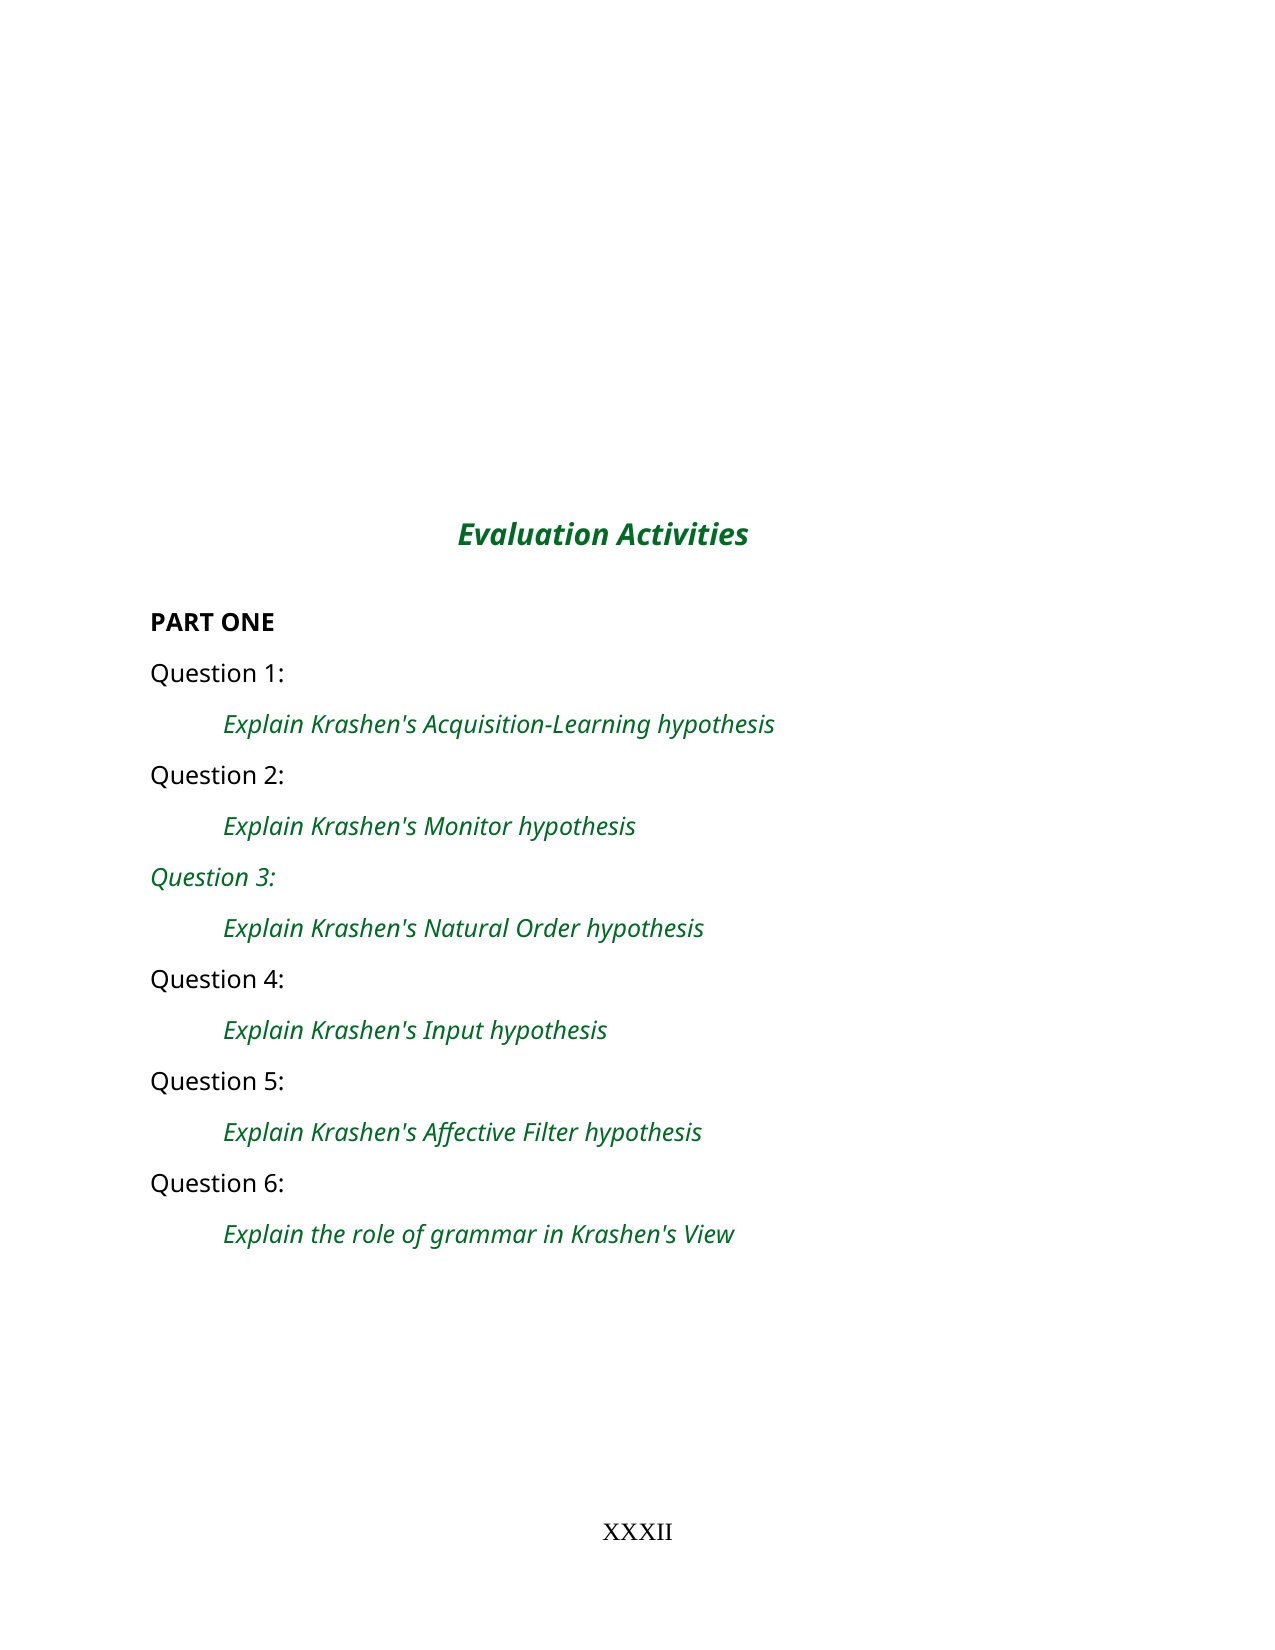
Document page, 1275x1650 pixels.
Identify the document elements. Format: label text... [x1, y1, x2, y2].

subtitle Evaluation Activities [150, 513, 1056, 554]
subtitle Explain the role of grammar in Krashen's View [150, 1217, 1056, 1251]
subtitle Explain Krashen's Acquisition-Learning hypothesis [150, 706, 1056, 740]
text Question 6: [150, 1166, 1056, 1200]
subtitle Explain Krashen's Natural Order hypothesis [150, 910, 1056, 944]
subtitle Explain Krashen's Monitor hypothesis [150, 808, 1056, 842]
subtitle Explain Krashen's Affective Filter hypothesis [150, 1114, 1056, 1149]
text Question 4: [150, 961, 1056, 996]
subtitle Explain Krashen's Input hypothesis [150, 1012, 1056, 1047]
subtitle Question 3: [150, 859, 1056, 893]
text PART ONE [150, 604, 1056, 638]
text Question 1: [150, 655, 1056, 689]
text Question 2: [150, 757, 1056, 791]
text Question 5: [150, 1063, 1056, 1098]
